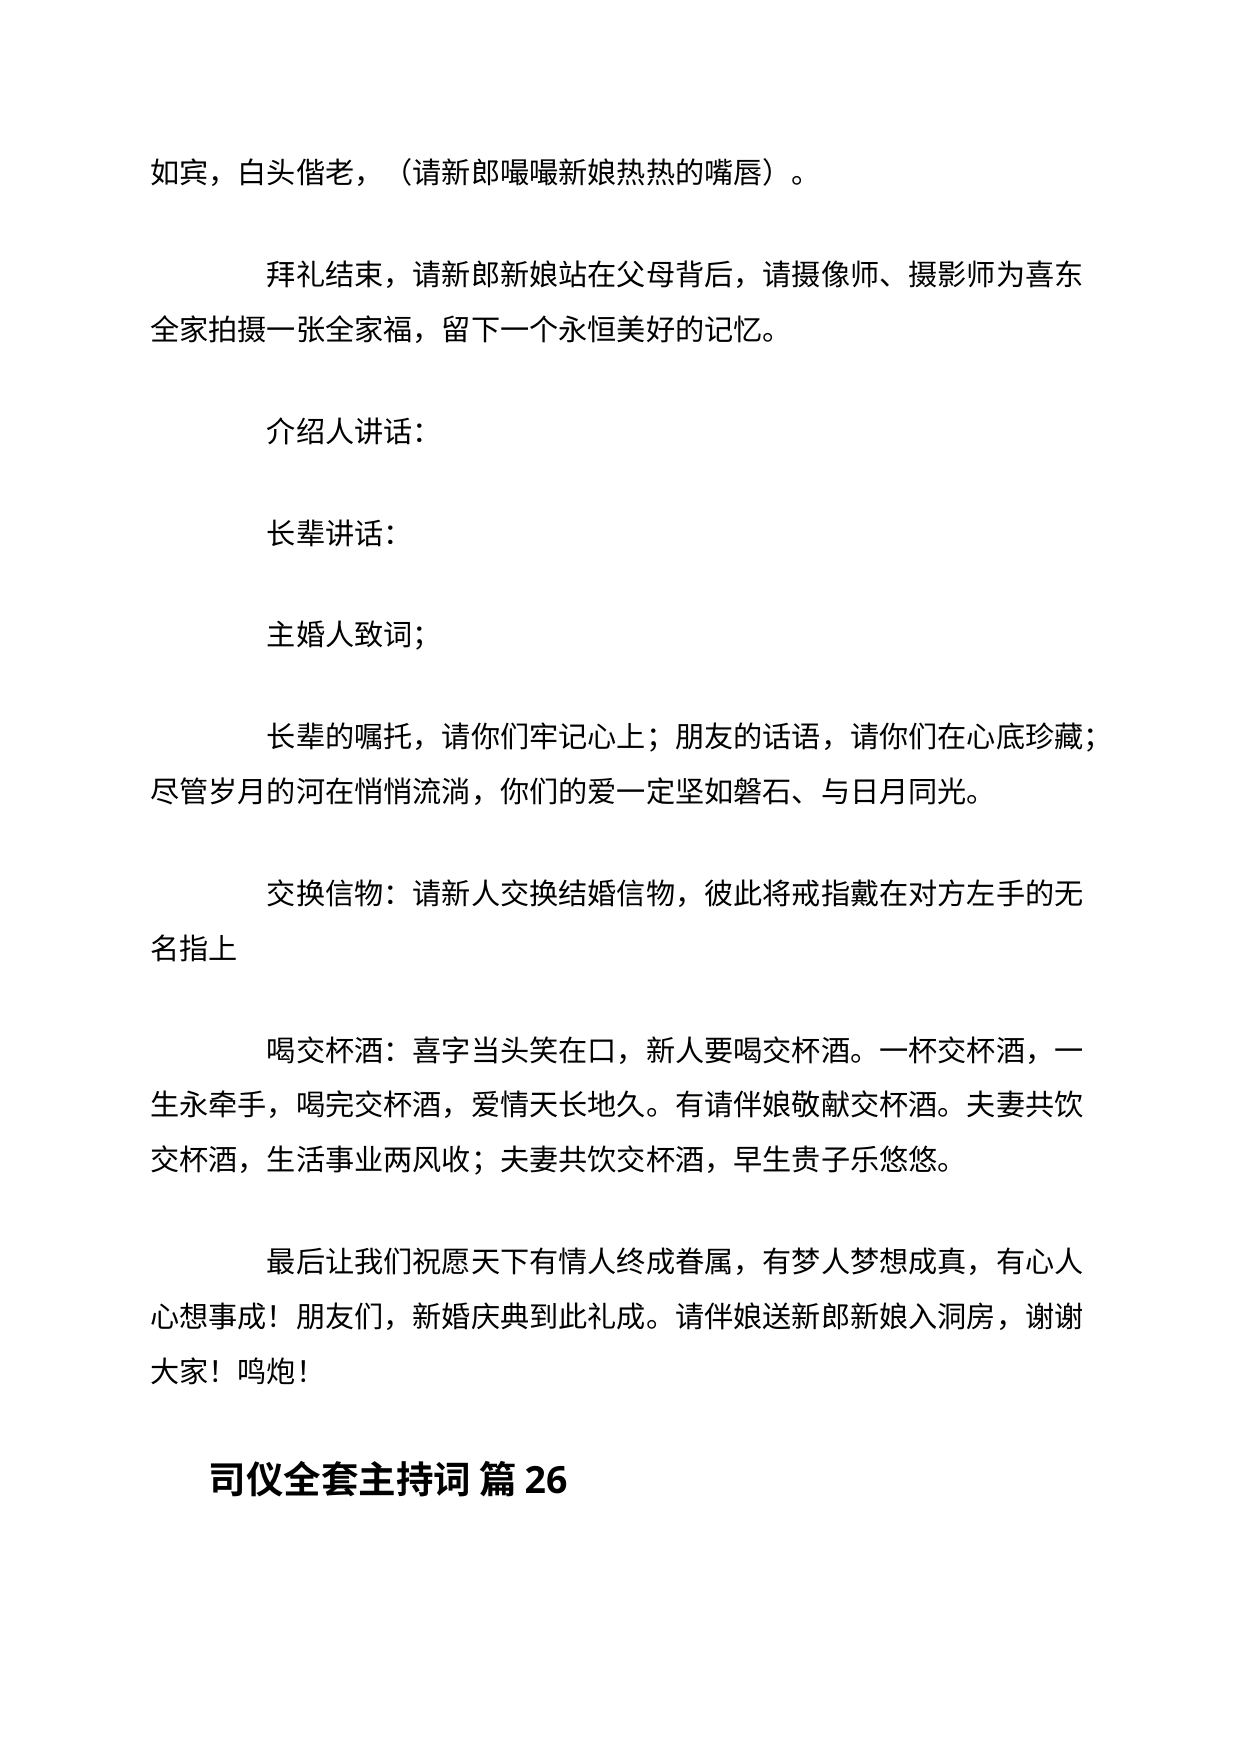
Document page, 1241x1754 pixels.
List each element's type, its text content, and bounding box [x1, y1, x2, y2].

text 长辈讲话： [150, 510, 1090, 552]
text 喝交杯酒：喜字当头笑在口，新人要喝交杯酒。一杯交杯酒，一生永牵手，喝完交杯酒，爱情天长地久。有请伴娘敬献交杯酒。夫妻共饮交杯酒，生活事业两风收；夫妻共饮交杯酒，早生贵子乐悠悠。 [150, 1027, 1090, 1179]
text 拜礼结束，请新郎新娘站在父母背后，请摄像师、摄影师为喜东全家拍摄一张全家福，留下一个永恒美好的记忆。 [150, 252, 1090, 349]
text 交换信物：请新人交换结婚信物，彼此将戒指戴在对方左手的无名指上 [150, 870, 1090, 968]
text 介绍人讲话： [150, 408, 1090, 451]
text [150, 150, 1090, 192]
text 司仪全套主持词 篇26 [150, 1450, 1090, 1505]
text 主婚人致词； [150, 612, 1090, 654]
text 长辈的嘱托，请你们牢记心上；朋友的话语，请你们在心底珍藏；尽管岁月的河在悄悄流淌，你们的爱一定坚如磐石、与日月同光。 [150, 714, 1090, 811]
text 最后让我们祝愿天下有情人终成眷属，有梦人梦想成真，有心人心想事成！朋友们，新婚庆典到此礼成。请伴娘送新郎新娘入洞房，谢谢大家！鸣炮！ [150, 1239, 1090, 1391]
